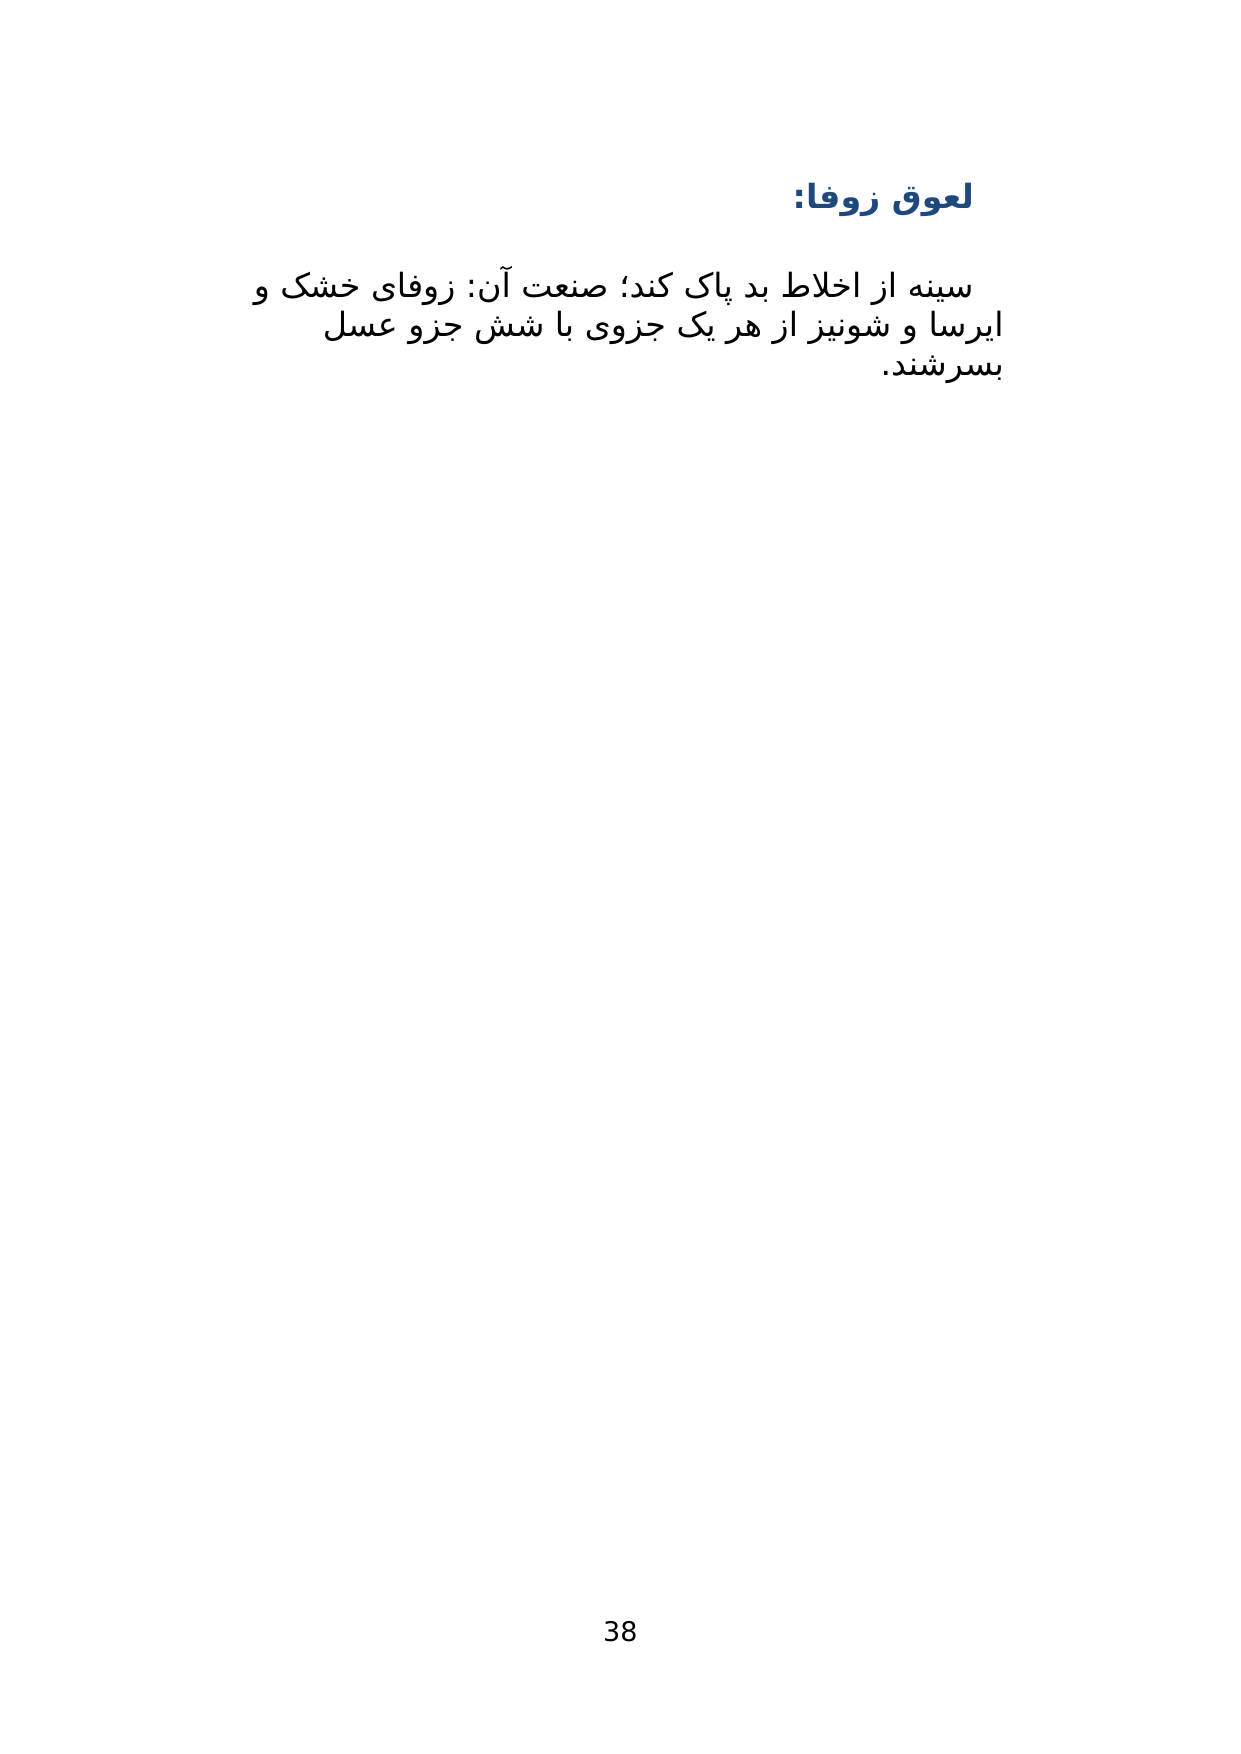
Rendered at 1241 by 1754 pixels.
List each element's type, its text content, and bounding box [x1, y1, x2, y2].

text سینه از اخلاط بد پاک کند؛ صنعت آن: زوفای خشک و ایرسا و شونیز از هر یک جزوی با شش جزو عسل بسرشند. [236, 267, 1004, 383]
subtitle لعوق زوفا: [236, 177, 1004, 216]
